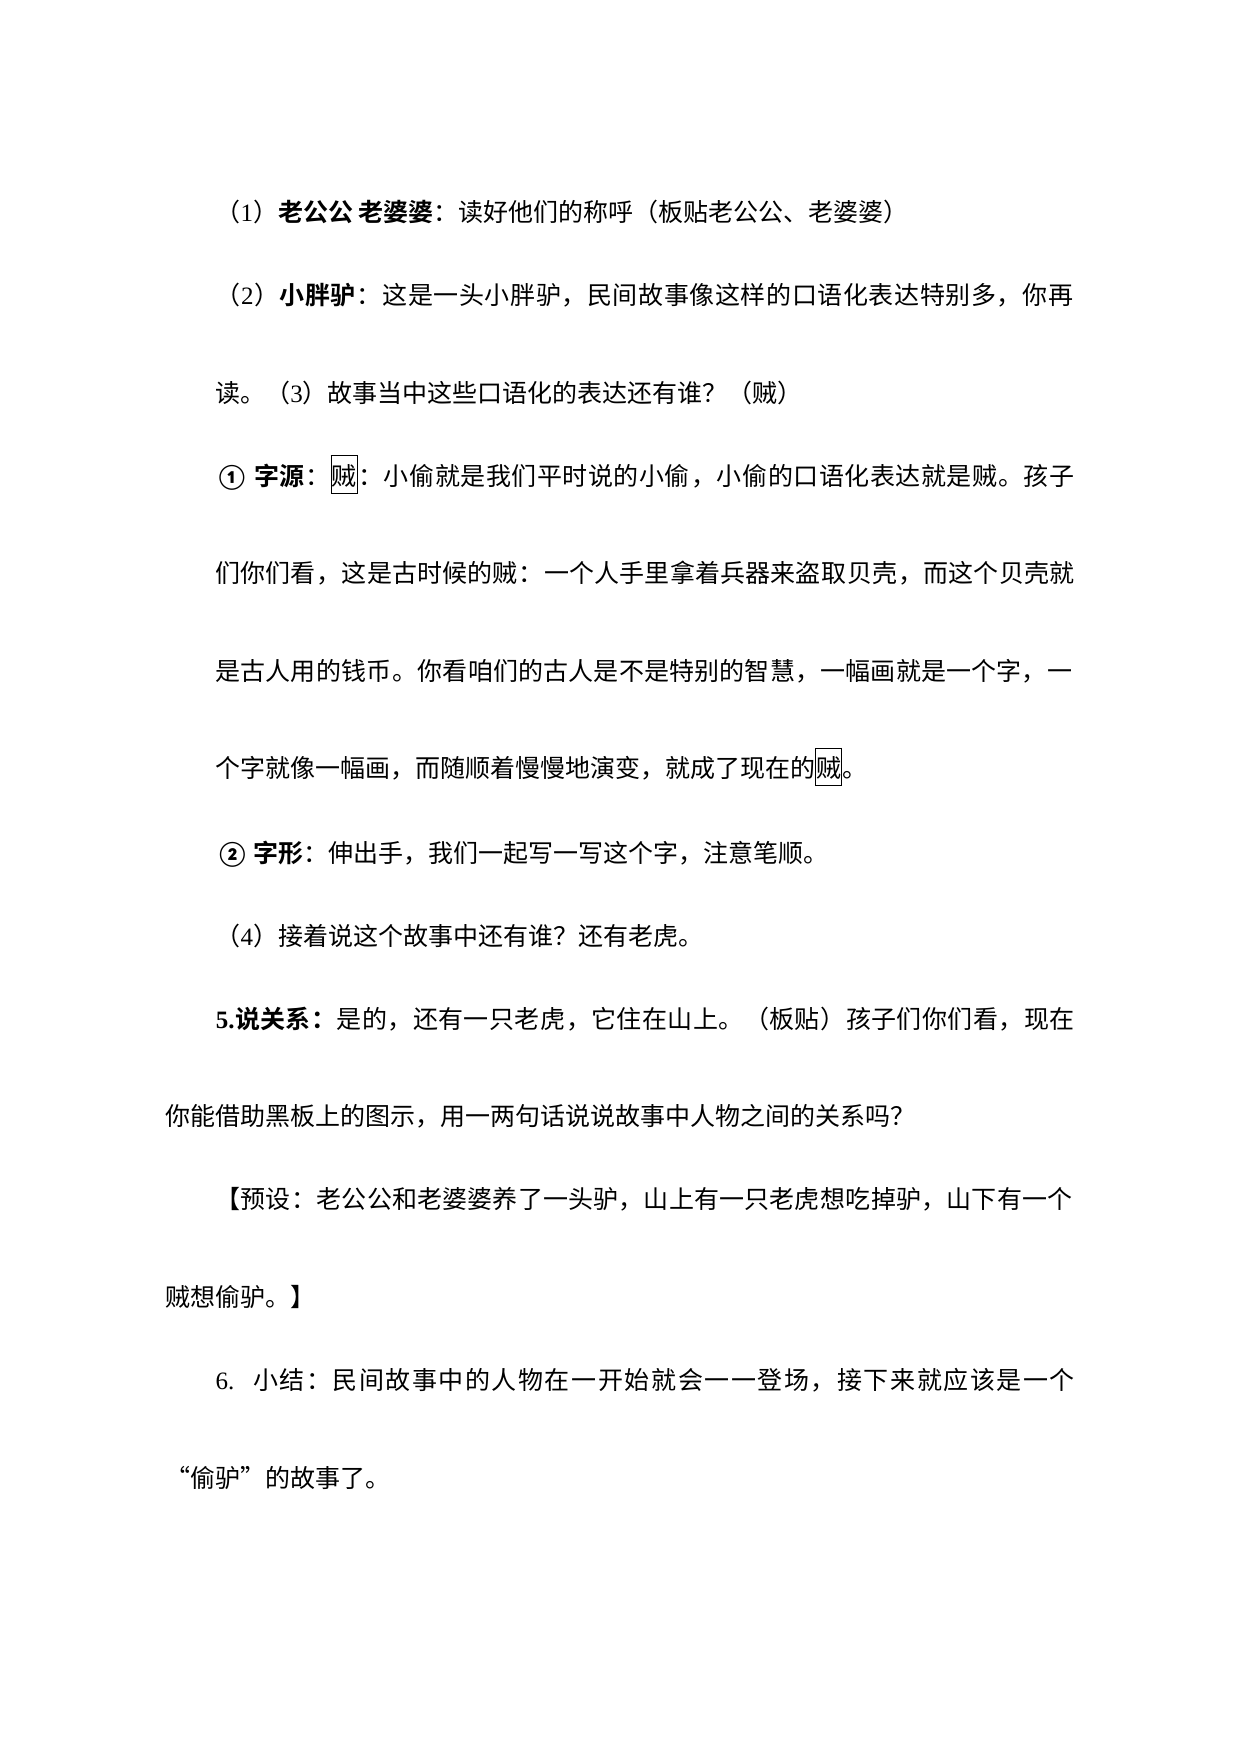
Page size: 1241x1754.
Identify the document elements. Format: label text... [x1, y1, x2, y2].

text 5.说关系：是的，还有一只老虎，它住在山上。（板贴）孩子们你们看，现在你能借助黑板上的图示，用一两句话说说故事中人物之间的关系吗？ [165, 985, 1075, 1147]
text ②字形：伸出手，我们一起写一写这个字，注意笔顺。 [165, 819, 1075, 884]
list 小结：民间故事中的人物在一开始就会一一登场，接下来就应该是一个“偷驴”的故事了。 [165, 1346, 1075, 1509]
text （2）小胖驴：这是一头小胖驴，民间故事像这样的口语化表达特别多，你再读。（3）故事当中这些口语化的表达还有谁？（贼） [215, 261, 1075, 424]
text （1）老公公 老婆婆：读好他们的称呼（板贴老公公、老婆婆） [165, 178, 1075, 243]
text 【预设：老公公和老婆婆养了一头驴，山上有一只老虎想吃掉驴，山下有一个贼想偷驴。】 [165, 1166, 1075, 1328]
text ①字源：贼：小偷就是我们平时说的小偷，小偷的口语化表达就是贼。孩子们你们看，这是古时候的贼：一个人手里拿着兵器来盗取贝壳，而这个贝壳就是古人用的钱币。你看咱们的古人是不是特别的智慧，一幅画就是一个字，一个字就像一幅画，而随顺着慢慢地演变，就成了现在的贼。 [215, 442, 1075, 799]
text （4）接着说这个故事中还有谁？还有老虎。 [165, 902, 1075, 967]
